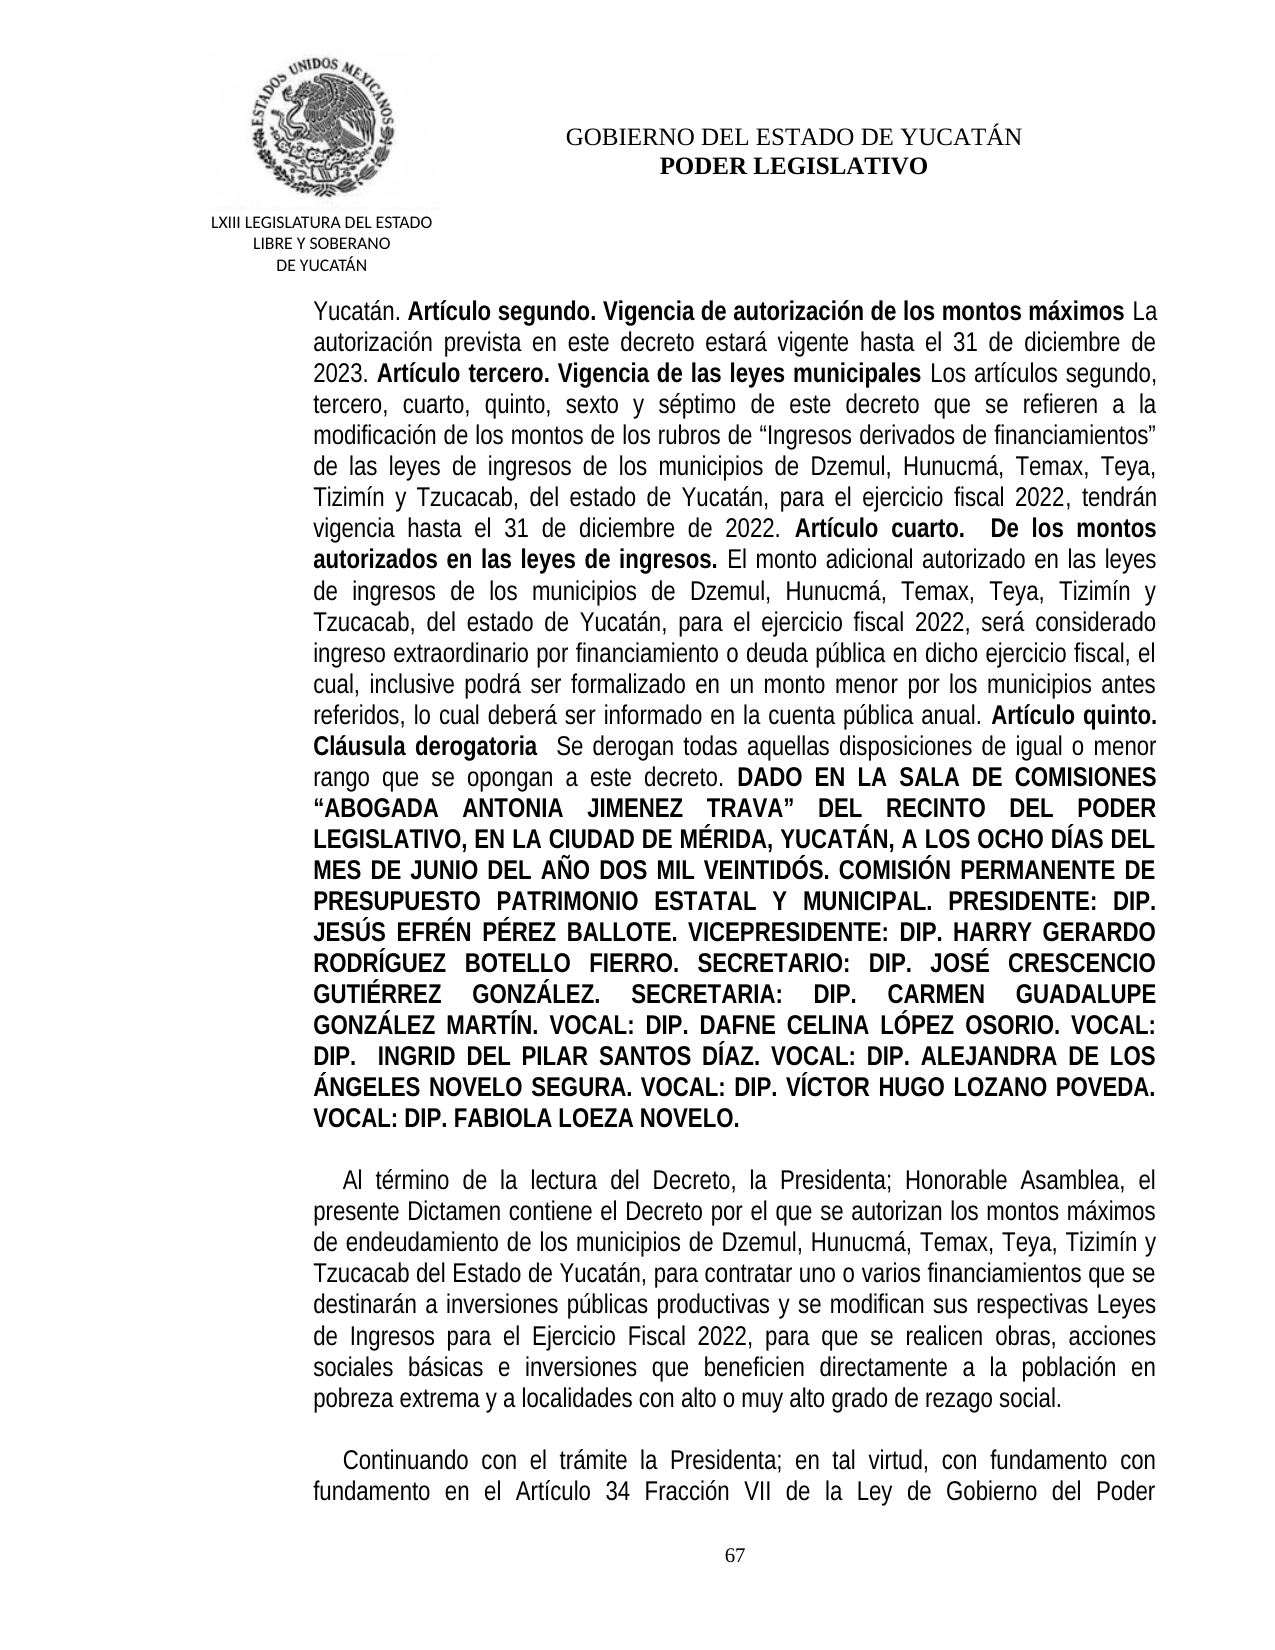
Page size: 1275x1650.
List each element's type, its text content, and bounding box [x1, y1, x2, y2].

text Al término de la lectura del Decreto, la Presidenta; Honorable Asamblea, el presente Dictamen contiene el Decreto por el que se autorizan los montos máximos de endeudamiento de los municipios de Dzemul, Hunucmá, Temax, Teya, Tizimín y Tzucacab del Estado de Yucatán, para contratar uno o varios financiamientos que se destinarán a inversiones públicas productivas y se modifican sus respectivas Leyes de Ingresos para el Ejercicio Fiscal 2022, para que se realicen obras, acciones sociales básicas e inversiones que beneficien directamente a la población en pobreza extrema y a localidades con alto o muy alto grado de rezago social. [313, 1164, 1157, 1413]
picture [206, 50, 443, 211]
